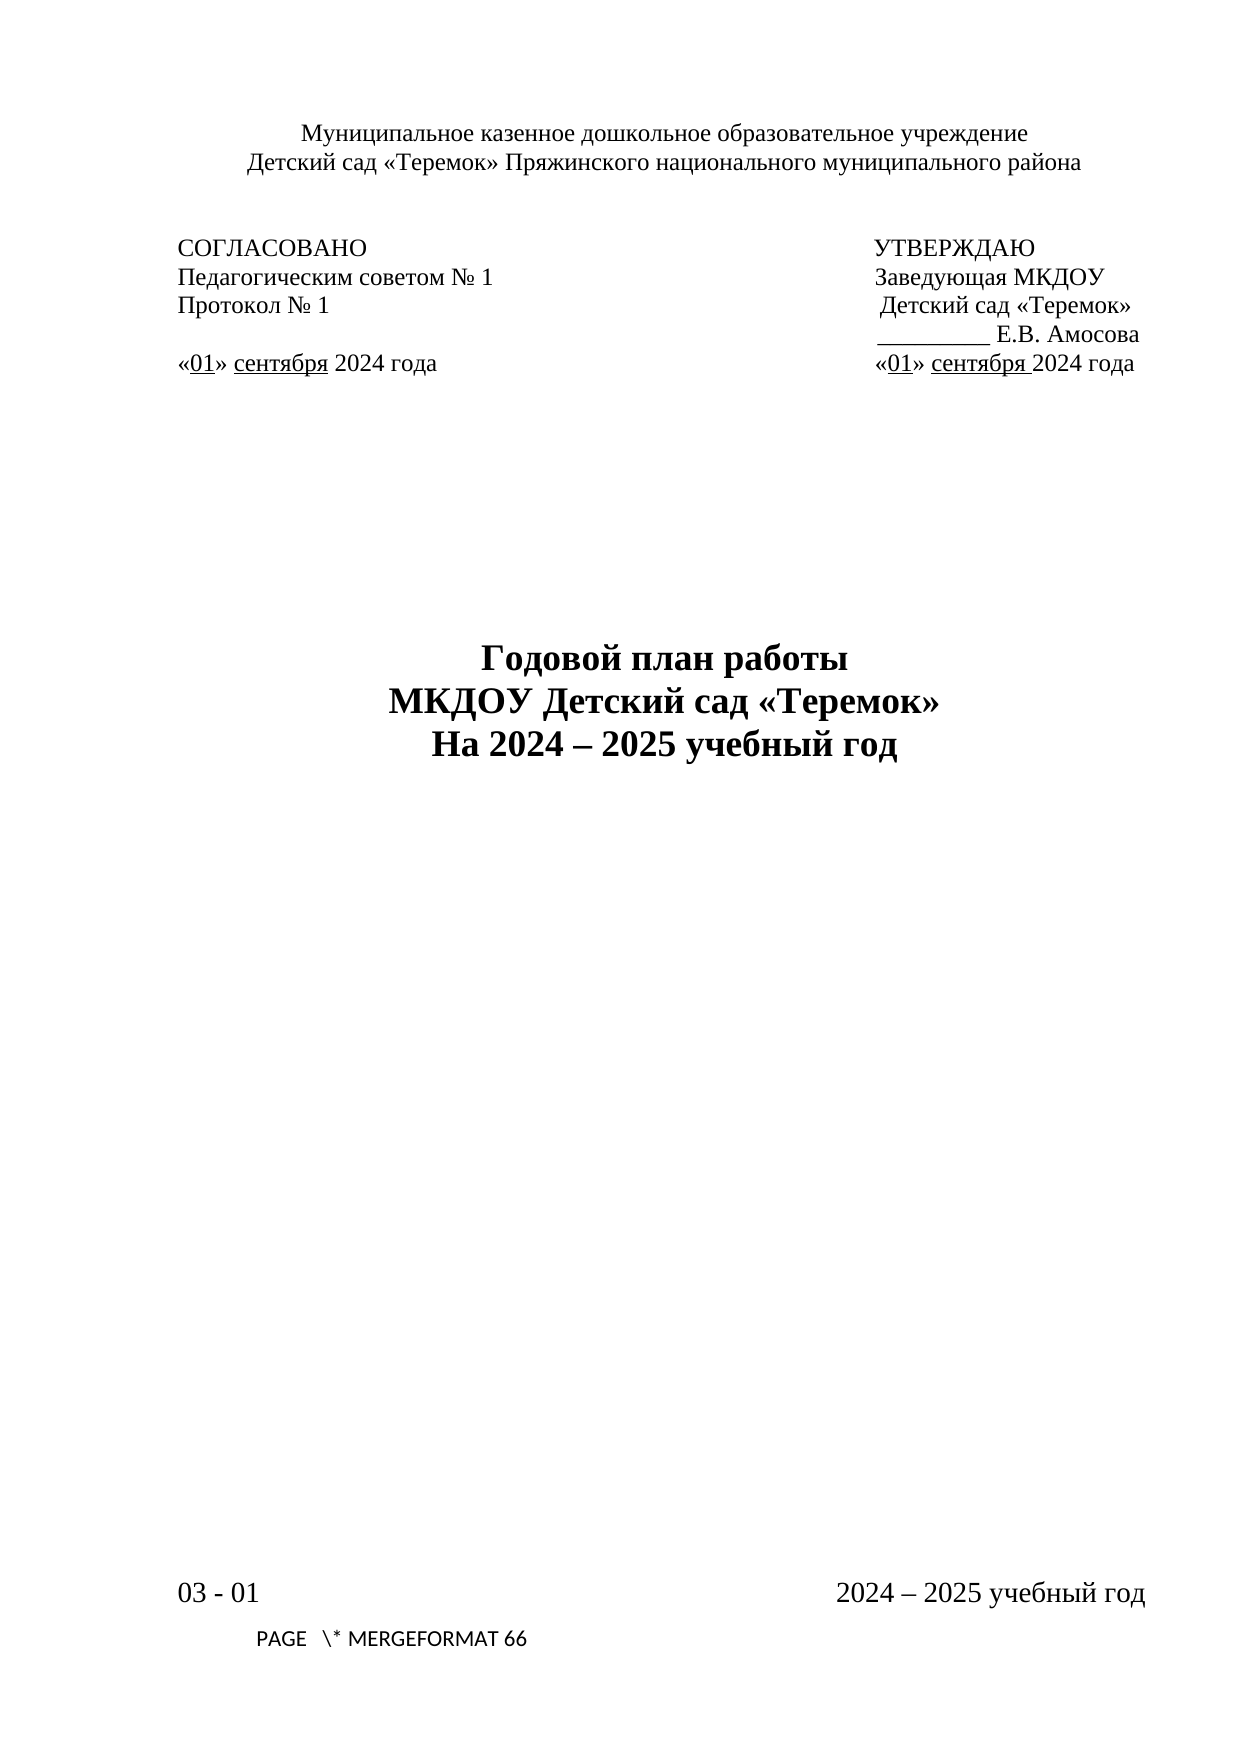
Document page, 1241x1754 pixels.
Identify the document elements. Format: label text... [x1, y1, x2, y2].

text 03 - 01 2024 – 2025 учебный год [177, 1575, 1152, 1608]
text Педагогическим советом № 1 Заведующая МКДОУ [177, 262, 1152, 291]
text Годовой план работы [177, 636, 1152, 679]
text На 2024 – 2025 учебный год [177, 722, 1152, 765]
text _________ Е.В. Амосова [177, 319, 1152, 348]
text Муниципальное казенное дошкольное образовательное учреждение [177, 118, 1152, 147]
text «01» сентября 2024 года «01» сентября 2024 года [177, 348, 1152, 377]
text Протокол № 1 Детский сад «Теремок» [177, 291, 1152, 319]
text Детский сад «Теремок» Пряжинского национального муниципального района [177, 147, 1152, 176]
text СОГЛАСОВАНО УТВЕРЖДАЮ [177, 233, 1152, 262]
text МКДОУ Детский сад «Теремок» [177, 679, 1152, 722]
